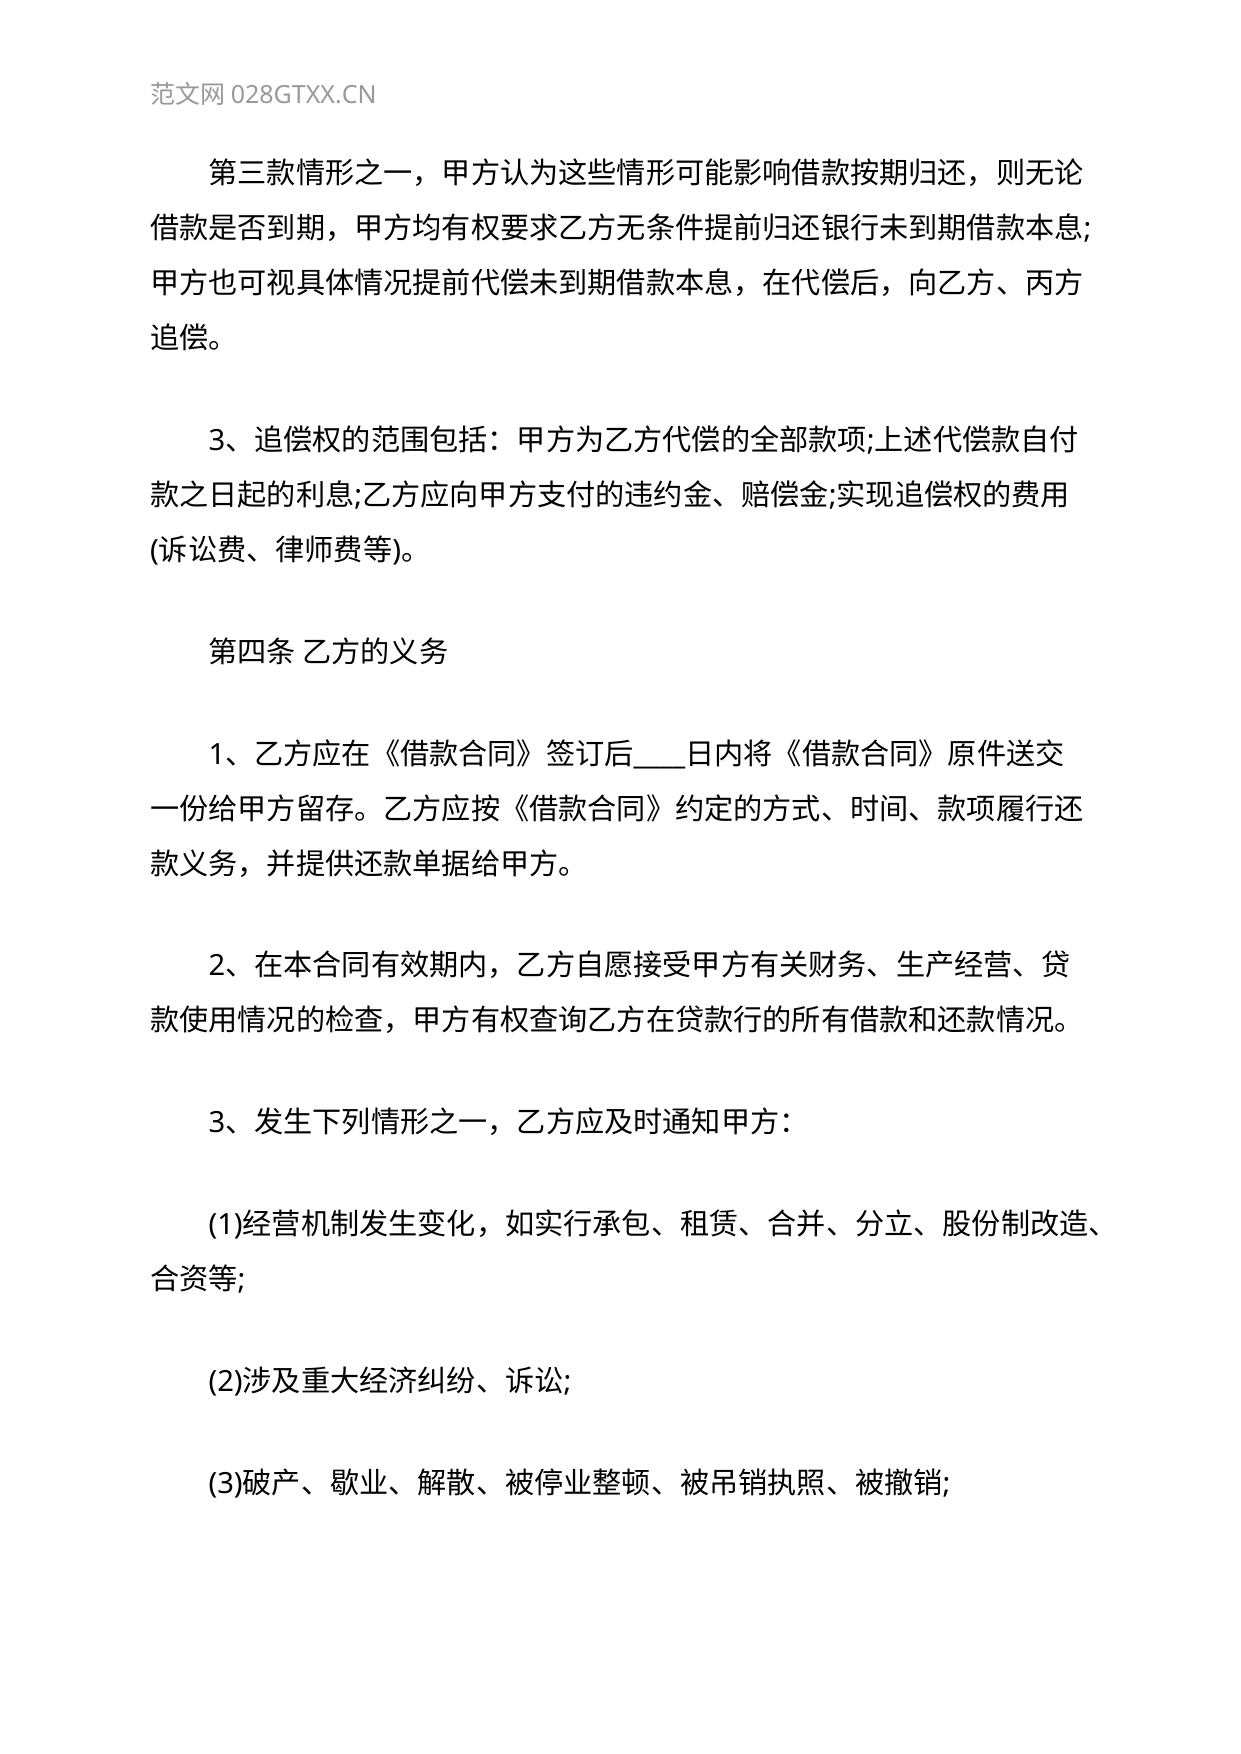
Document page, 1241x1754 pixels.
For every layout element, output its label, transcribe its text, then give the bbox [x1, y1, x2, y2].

text 3、追偿权的范围包括：甲方为乙方代偿的全部款项;上述代偿款自付款之日起的利息;乙方应向甲方支付的违约金、赔偿金;实现追偿权的费用(诉讼费、律师费等)。 [150, 417, 1090, 569]
text 2、在本合同有效期内，乙方自愿接受甲方有关财务、生产经营、贷款使用情况的检查，甲方有权查询乙方在贷款行的所有借款和还款情况。 [150, 942, 1090, 1039]
text 第四条 乙方的义务 [150, 628, 1090, 671]
text (3)破产、歇业、解散、被停业整顿、被吊销执照、被撤销; [150, 1460, 1090, 1502]
text 第三款情形之一，甲方认为这些情形可能影响借款按期归还，则无论借款是否到期，甲方均有权要求乙方无条件提前归还银行未到期借款本息;甲方也可视具体情况提前代偿未到期借款本息，在代偿后，向乙方、丙方追偿。 [150, 150, 1090, 357]
text (2)涉及重大经济纠纷、诉讼; [150, 1358, 1090, 1400]
text 1、乙方应在《借款合同》签订后____日内将《借款合同》原件送交一份给甲方留存。乙方应按《借款合同》约定的方式、时间、款项履行还款义务，并提供还款单据给甲方。 [150, 730, 1090, 882]
text 3、发生下列情形之一，乙方应及时通知甲方： [150, 1099, 1090, 1141]
text (1)经营机制发生变化，如实行承包、租赁、合并、分立、股份制改造、合资等; [150, 1201, 1090, 1298]
